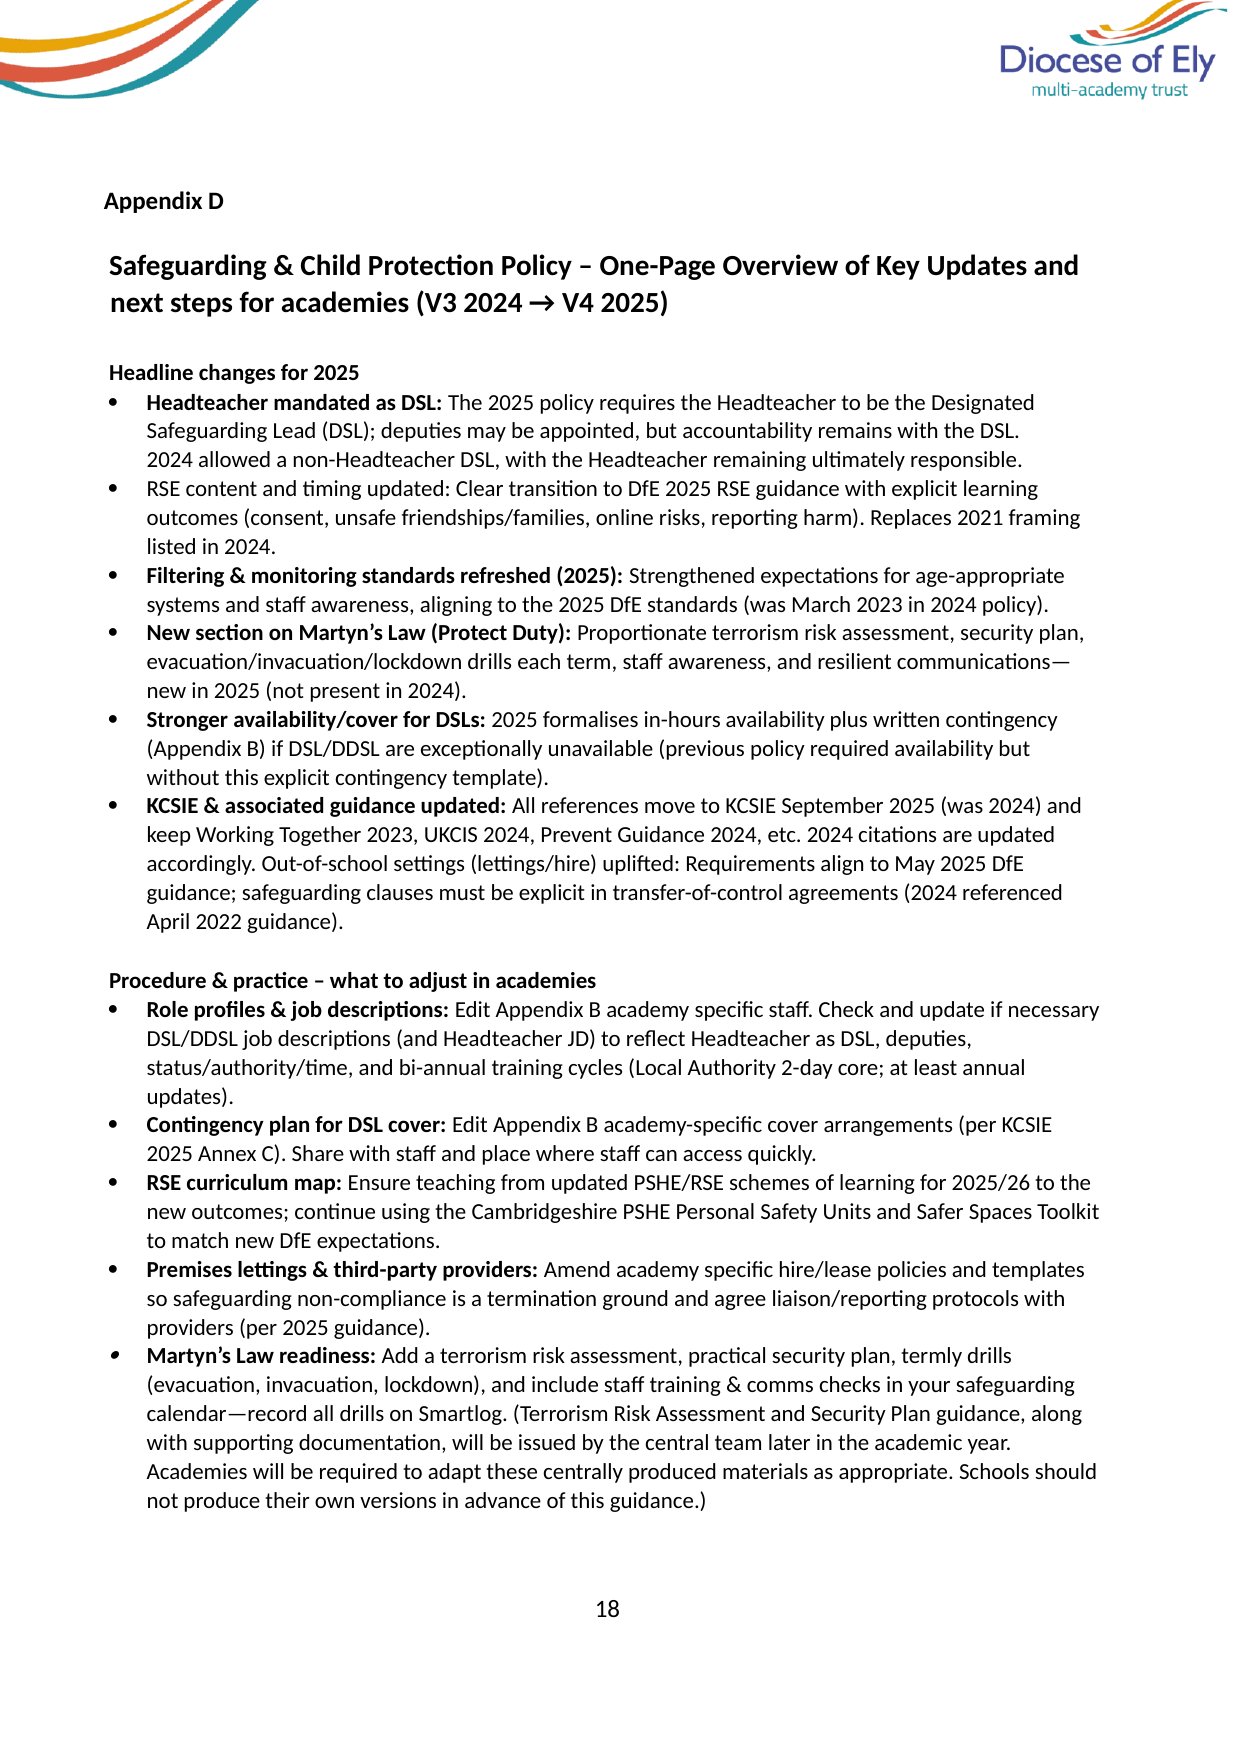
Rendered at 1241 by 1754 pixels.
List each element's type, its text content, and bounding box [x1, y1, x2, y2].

list KCSIE & associated guidance updated: All references move to KCSIE September 2025 (was 2024) and keep Working Together 2023, UKCIS 2024, Prevent Guidance 2024, etc. 2024 citations are updated accordingly. Out-of-school settings (lettings/hire) uplifted: Requirements align to May 2025 DfE guidance; safeguarding clauses must be explicit in transfer-of-control agreements (2024 referenced April 2022 guidance). [109, 792, 1103, 935]
list RSE curriculum map: Ensure teaching from updated PSHE/RSE schemes of learning for 2025/26 to the new outcomes; continue using the Cambridgeshire PSHE Personal Safety Units and Safer Spaces Toolkit to match new DfE expectations. [109, 1168, 1103, 1254]
picture [1000, 0, 1228, 100]
text Procedure & practice – what to adjust in academies [109, 966, 1103, 994]
list Headteacher mandated as DSL: The 2025 policy requires the Headteacher to be the Designated Safeguarding Lead (DSL); deputies may be appointed, but accountability remains with the DSL. 2024 allowed a non-Headteacher DSL, with the Headteacher remaining ultimately responsible. [109, 388, 1103, 473]
text Safeguarding & Child Protection Policy – One-Page Overview of Key Updates and next steps for academies (V3 2024 → V4 2025) [109, 247, 1103, 319]
list New section on Martyn’s Law (Protect Duty): Proportionate terrorism risk assessment, security plan, evacuation/invacuation/lockdown drills each term, staff awareness, and resilient communications—new in 2025 (not present in 2024). [109, 618, 1103, 704]
list Martyn’s Law readiness: Add a terrorism risk assessment, practical security plan, termly drills (evacuation, invacuation, lockdown), and include staff training & comms checks in your safeguarding calendar—record all drills on Smartlog. (Terrorism Risk Assessment and Security Plan guidance, along with supporting documentation, will be issued by the central team later in the academic year. Academies will be required to adapt these centrally produced materials as appropriate. Schools should not produce their own versions in advance of this guidance.) [109, 1341, 1103, 1514]
list Contingency plan for DSL cover: Edit Appendix B academy-specific cover arrangements (per KCSIE 2025 Annex C). Share with staff and place where staff can access quickly. [109, 1111, 1103, 1167]
list RSE content and timing updated: Clear transition to DfE 2025 RSE guidance with explicit learning outcomes (consent, unsafe friendships/families, online risks, reporting harm). Replaces 2021 framing listed in 2024. [109, 474, 1103, 560]
list Role profiles & job descriptions: Edit Appendix B academy specific staff. Check and update if necessary DSL/DDSL job descriptions (and Headteacher JD) to reflect Headteacher as DSL, deputies, status/authority/time, and bi-annual training cycles (Local Authority 2-day core; at least annual updates). [109, 995, 1103, 1110]
subtitle Appendix D [103, 185, 1103, 216]
list Stronger availability/cover for DSLs: 2025 formalises in-hours availability plus written contingency (Appendix B) if DSL/DDSL are exceptionally unavailable (previous policy required availability but without this explicit contingency template). [109, 705, 1103, 791]
text Headline changes for 2025 [109, 358, 1103, 386]
list Filtering & monitoring standards refreshed (2025): Strengthened expectations for age-appropriate systems and staff awareness, aligning to the 2025 DfE standards (was March 2023 in 2024 policy). [109, 561, 1103, 618]
list Premises lettings & third-party providers: Amend academy specific hire/lease policies and templates so safeguarding non-compliance is a termination ground and agree liaison/reporting protocols with providers (per 2025 guidance). [109, 1255, 1103, 1341]
picture [0, 0, 260, 113]
